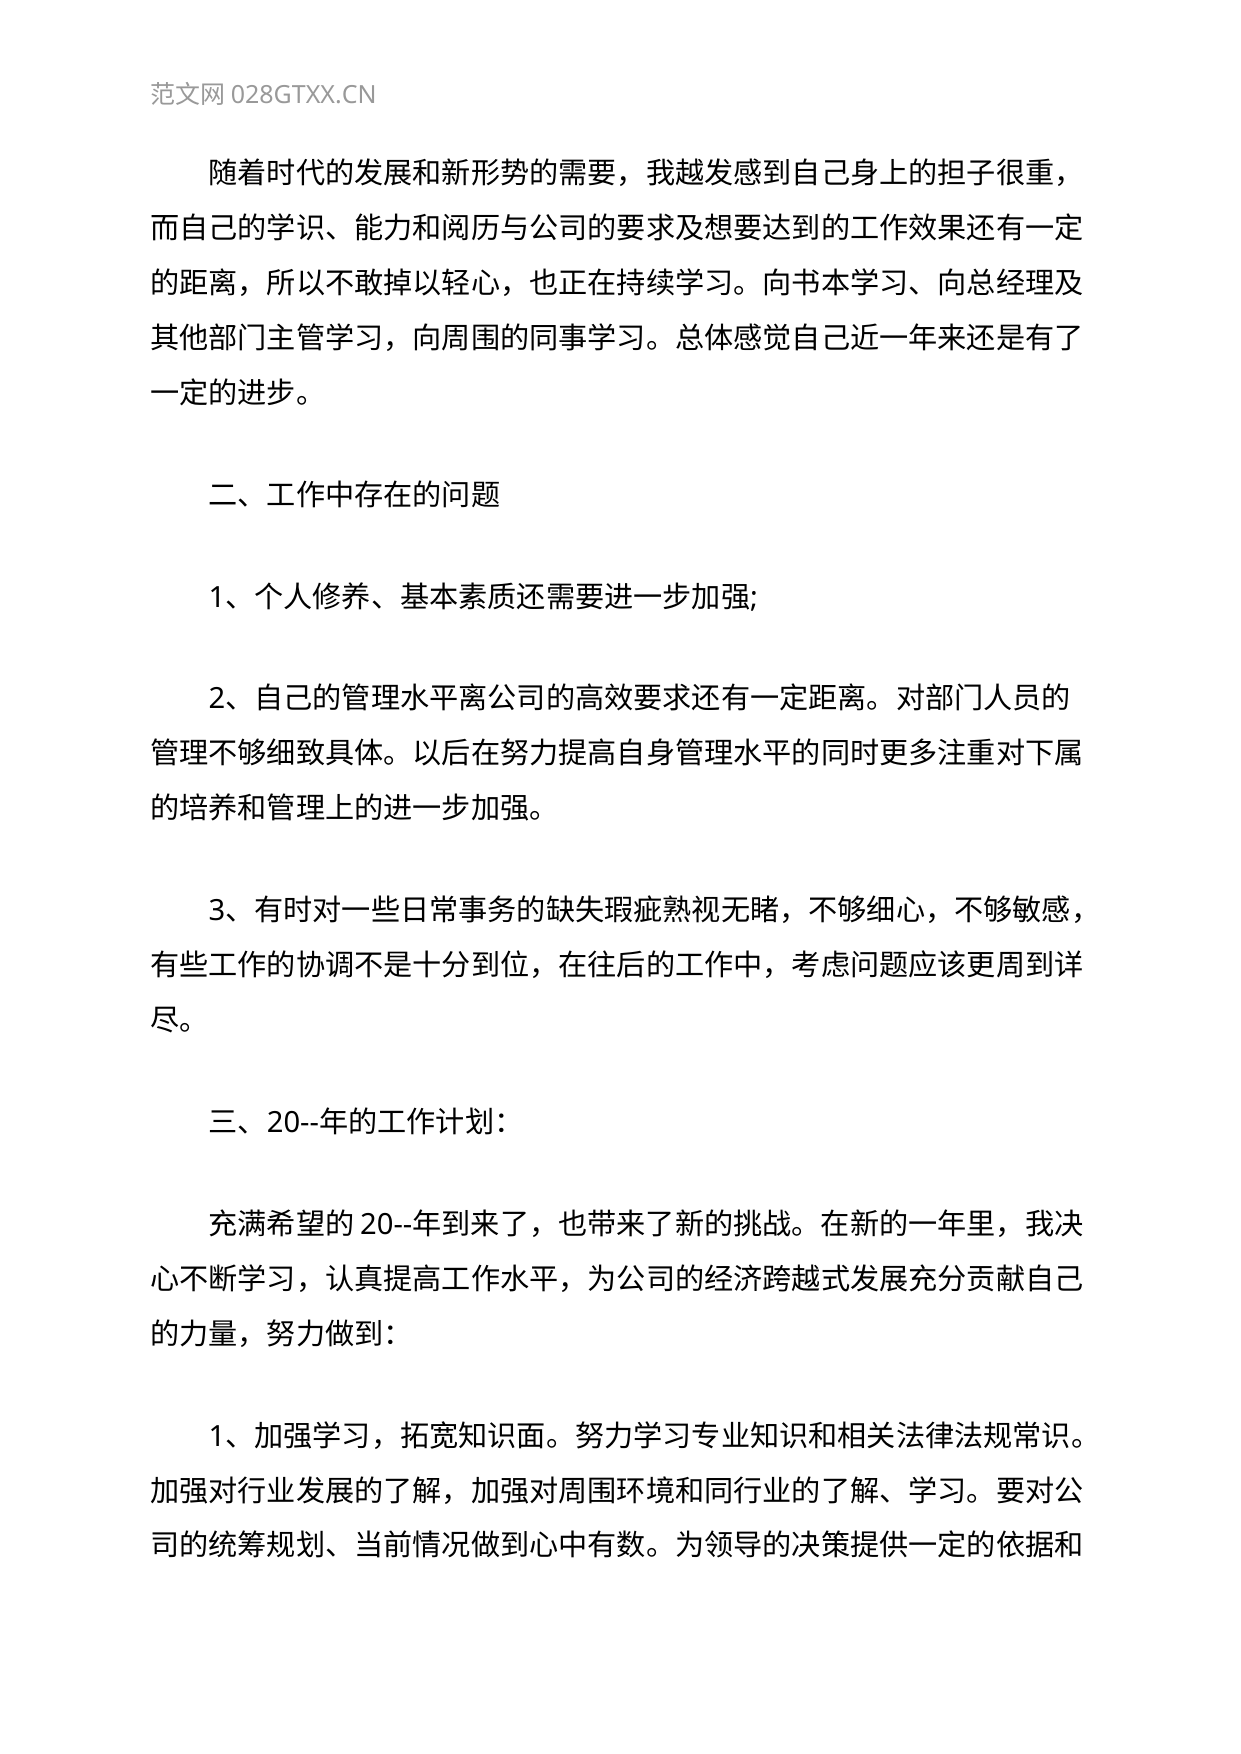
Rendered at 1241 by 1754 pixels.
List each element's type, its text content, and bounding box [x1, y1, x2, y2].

text 1、个人修养、基本素质还需要进一步加强; [150, 573, 1090, 616]
text 2、自己的管理水平离公司的高效要求还有一定距离。对部门人员的管理不够细致具体。以后在努力提高自身管理水平的同时更多注重对下属的培养和管理上的进一步加强。 [150, 675, 1090, 827]
text 充满希望的20--年到来了，也带来了新的挑战。在新的一年里，我决心不断学习，认真提高工作水平，为公司的经济跨越式发展充分贡献自己的力量，努力做到： [150, 1200, 1090, 1353]
text 3、有时对一些日常事务的缺失瑕疵熟视无睹，不够细心，不够敏感，有些工作的协调不是十分到位，在往后的工作中，考虑问题应该更周到详尽。 [150, 887, 1090, 1039]
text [150, 1412, 1090, 1564]
text 二、工作中存在的问题 [150, 471, 1090, 514]
text 随着时代的发展和新形势的需要，我越发感到自己身上的担子很重，而自己的学识、能力和阅历与公司的要求及想要达到的工作效果还有一定的距离，所以不敢掉以轻心，也正在持续学习。向书本学习、向总经理及其他部门主管学习，向周围的同事学习。总体感觉自己近一年来还是有了一定的进步。 [150, 150, 1090, 412]
text 三、20--年的工作计划： [150, 1098, 1090, 1141]
